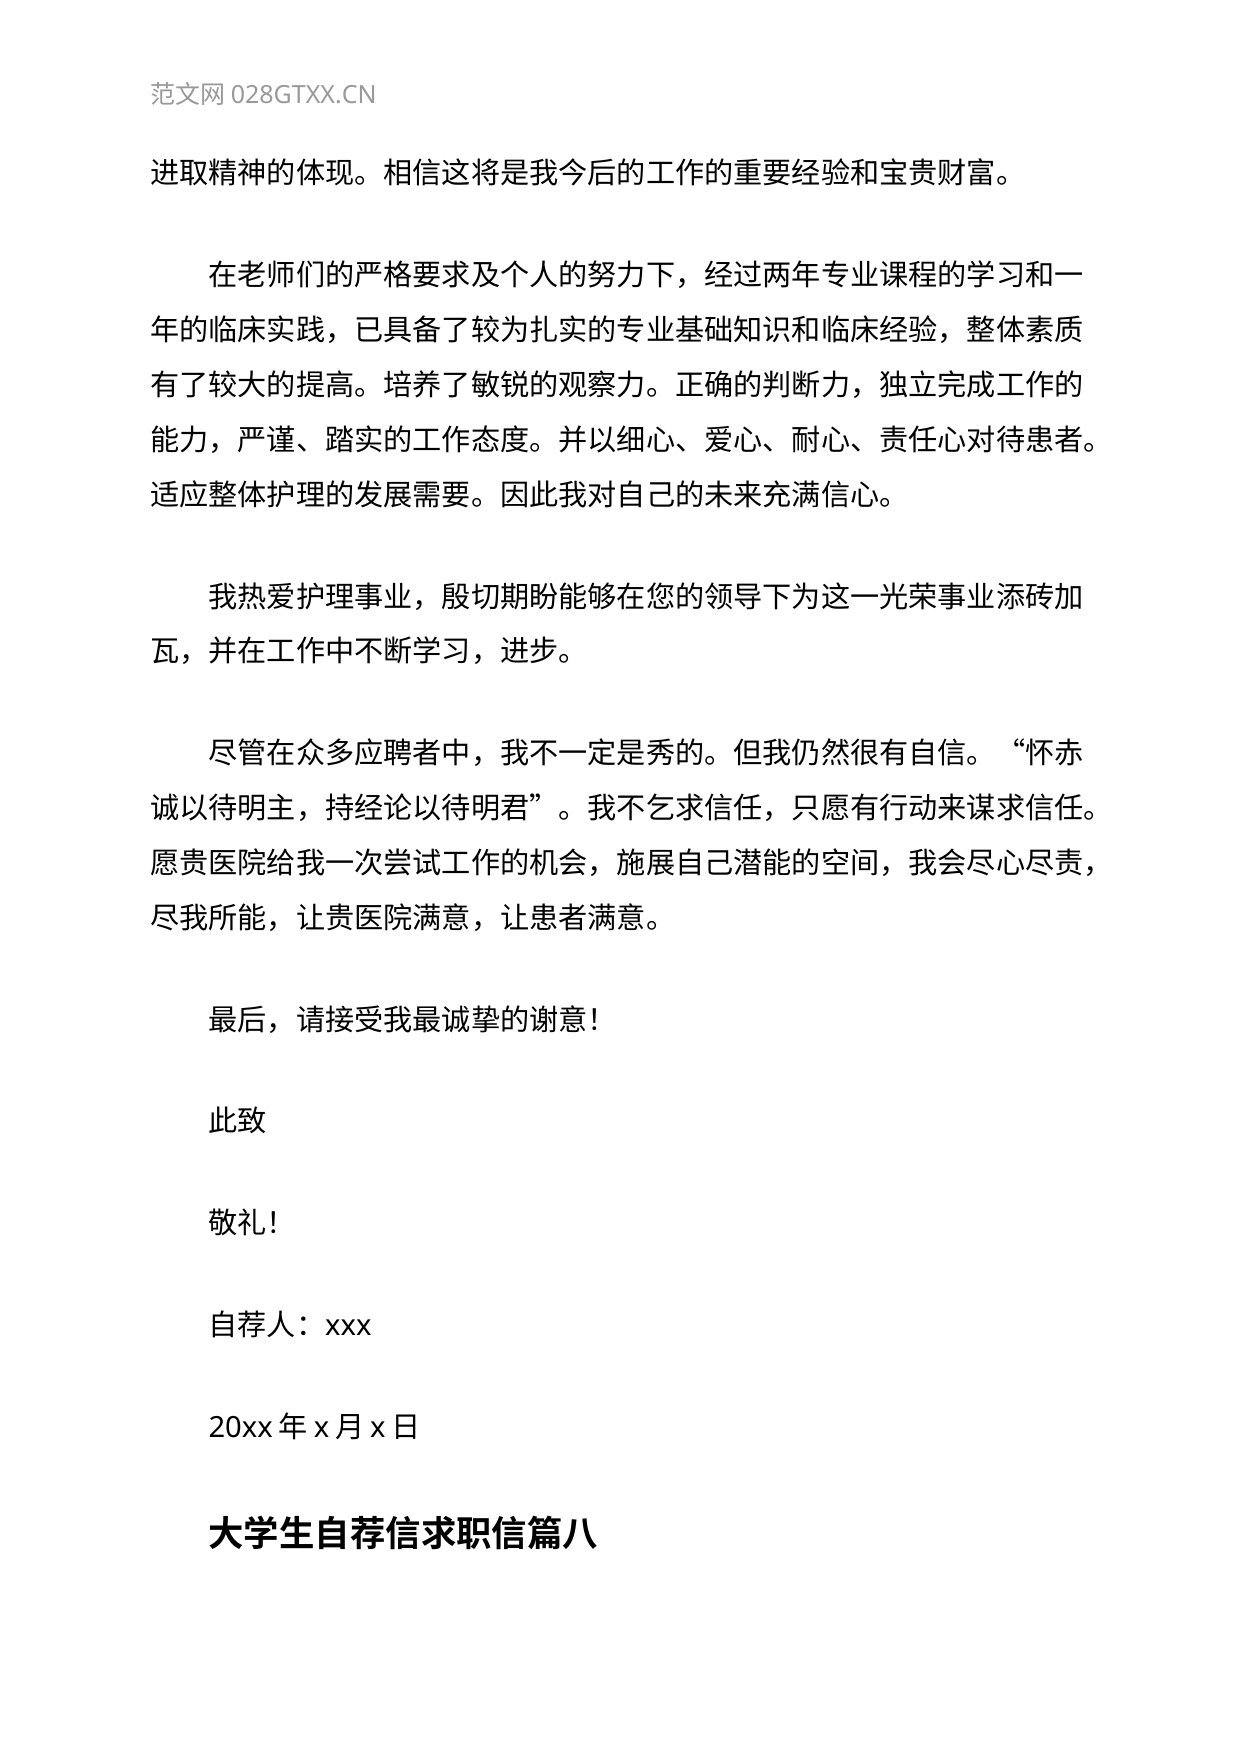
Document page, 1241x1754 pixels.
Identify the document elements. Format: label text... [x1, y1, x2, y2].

text 大学生自荐信求职信篇八 [150, 1506, 1090, 1557]
text 20xx年x月x日 [150, 1403, 1090, 1446]
text 敬礼！ [150, 1200, 1090, 1242]
text 尽管在众多应聘者中，我不一定是秀的。但我仍然很有自信。“怀赤诚以待明主，持经论以待明君”。我不乞求信任，只愿有行动来谋求信任。愿贵医院给我一次尝试工作的机会，施展自己潜能的空间，我会尽心尽责，尽我所能，让贵医院满意，让患者满意。 [150, 730, 1090, 937]
text 在老师们的严格要求及个人的努力下，经过两年专业课程的学习和一年的临床实践，已具备了较为扎实的专业基础知识和临床经验，整体素质有了较大的提高。培养了敏锐的观察力。正确的判断力，独立完成工作的能力，严谨、踏实的工作态度。并以细心、爱心、耐心、责任心对待患者。适应整体护理的发展需要。因此我对自己的未来充满信心。 [150, 252, 1090, 514]
text 自荐人：xxx [150, 1302, 1090, 1344]
text 最后，请接受我最诚挚的谢意！ [150, 996, 1090, 1038]
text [150, 150, 1090, 192]
text 我热爱护理事业，殷切期盼能够在您的领导下为这一光荣事业添砖加瓦，并在工作中不断学习，进步。 [150, 573, 1090, 670]
text 此致 [150, 1098, 1090, 1140]
